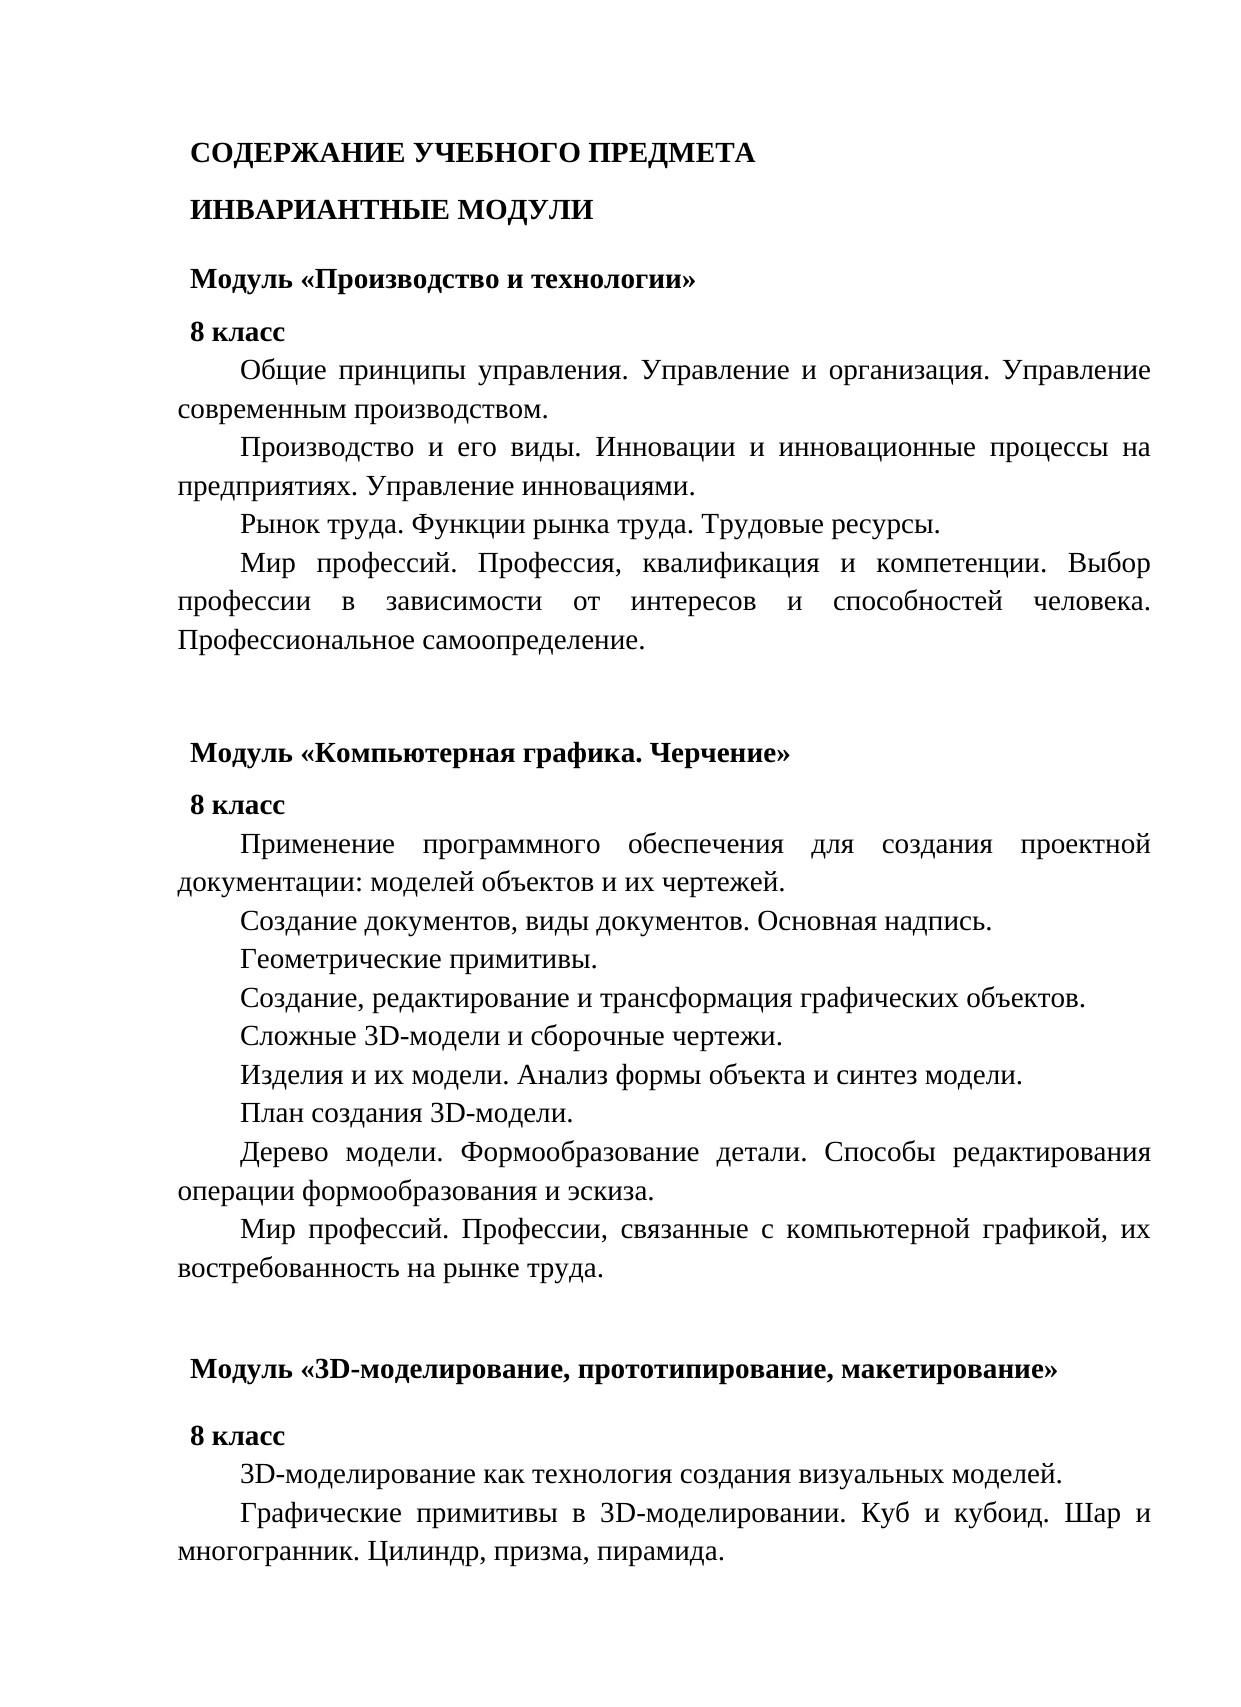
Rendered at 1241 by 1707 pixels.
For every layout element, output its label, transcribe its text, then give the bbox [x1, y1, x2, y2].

text СОДЕРЖАНИЕ УЧЕБНОГО ПРЕДМЕТА [190, 135, 1152, 168]
text Создание, редактирование и трансформация графических объектов. [177, 980, 1152, 1013]
text Геометрические примитивы. [177, 941, 1152, 975]
text 8 класс [190, 314, 1152, 347]
text Рынок труда. Функции рынка труда. Трудовые ресурсы. [177, 506, 1152, 540]
text Дерево модели. Формообразование детали. Способы редактирования операции формообразования и эскиза. [177, 1134, 1152, 1206]
text Создание документов, виды документов. Основная надпись. [177, 903, 1152, 936]
text 8 класс [190, 787, 1152, 821]
text Производство и его виды. Инновации и инновационные процессы на предприятиях. Управление инновациями. [177, 429, 1152, 501]
text План создания 3D-модели. [177, 1096, 1152, 1129]
text 8 класс [190, 1418, 1152, 1451]
text Сложные 3D-модели и сборочные чертежи. [177, 1018, 1152, 1052]
text Изделия и их модели. Анализ формы объекта и синтез модели. [177, 1057, 1152, 1091]
text Общие принципы управления. Управление и организация. Управление современным производством. [177, 352, 1152, 424]
text Графические примитивы в 3D-моделировании. Куб и кубоид. Шар и многогранник. Цилиндр, призма, пирамида. [177, 1495, 1152, 1567]
text Модуль «3D-моделирование, прототипирование, макетирование» [190, 1351, 1152, 1385]
text Мир профессий. Профессии, связанные с компьютерной графикой, их востребованность на рынке труда. [177, 1211, 1152, 1283]
text Применение программного обеспечения для создания проектной документации: моделей объектов и их чертежей. [177, 826, 1152, 898]
text Модуль «Производство и технологии» [190, 261, 1152, 295]
text Модуль «Компьютерная графика. Черчение» [190, 735, 1152, 768]
text 3D-моделирование как технология создания визуальных моделей. [177, 1456, 1152, 1490]
text ИНВАРИАНТНЫЕ МОДУЛИ [190, 192, 1152, 226]
text Мир профессий. Профессия, квалификация и компетенции. Выбор профессии в зависимости от интересов и способностей человека. Профессиональное самоопределение. [177, 545, 1152, 656]
